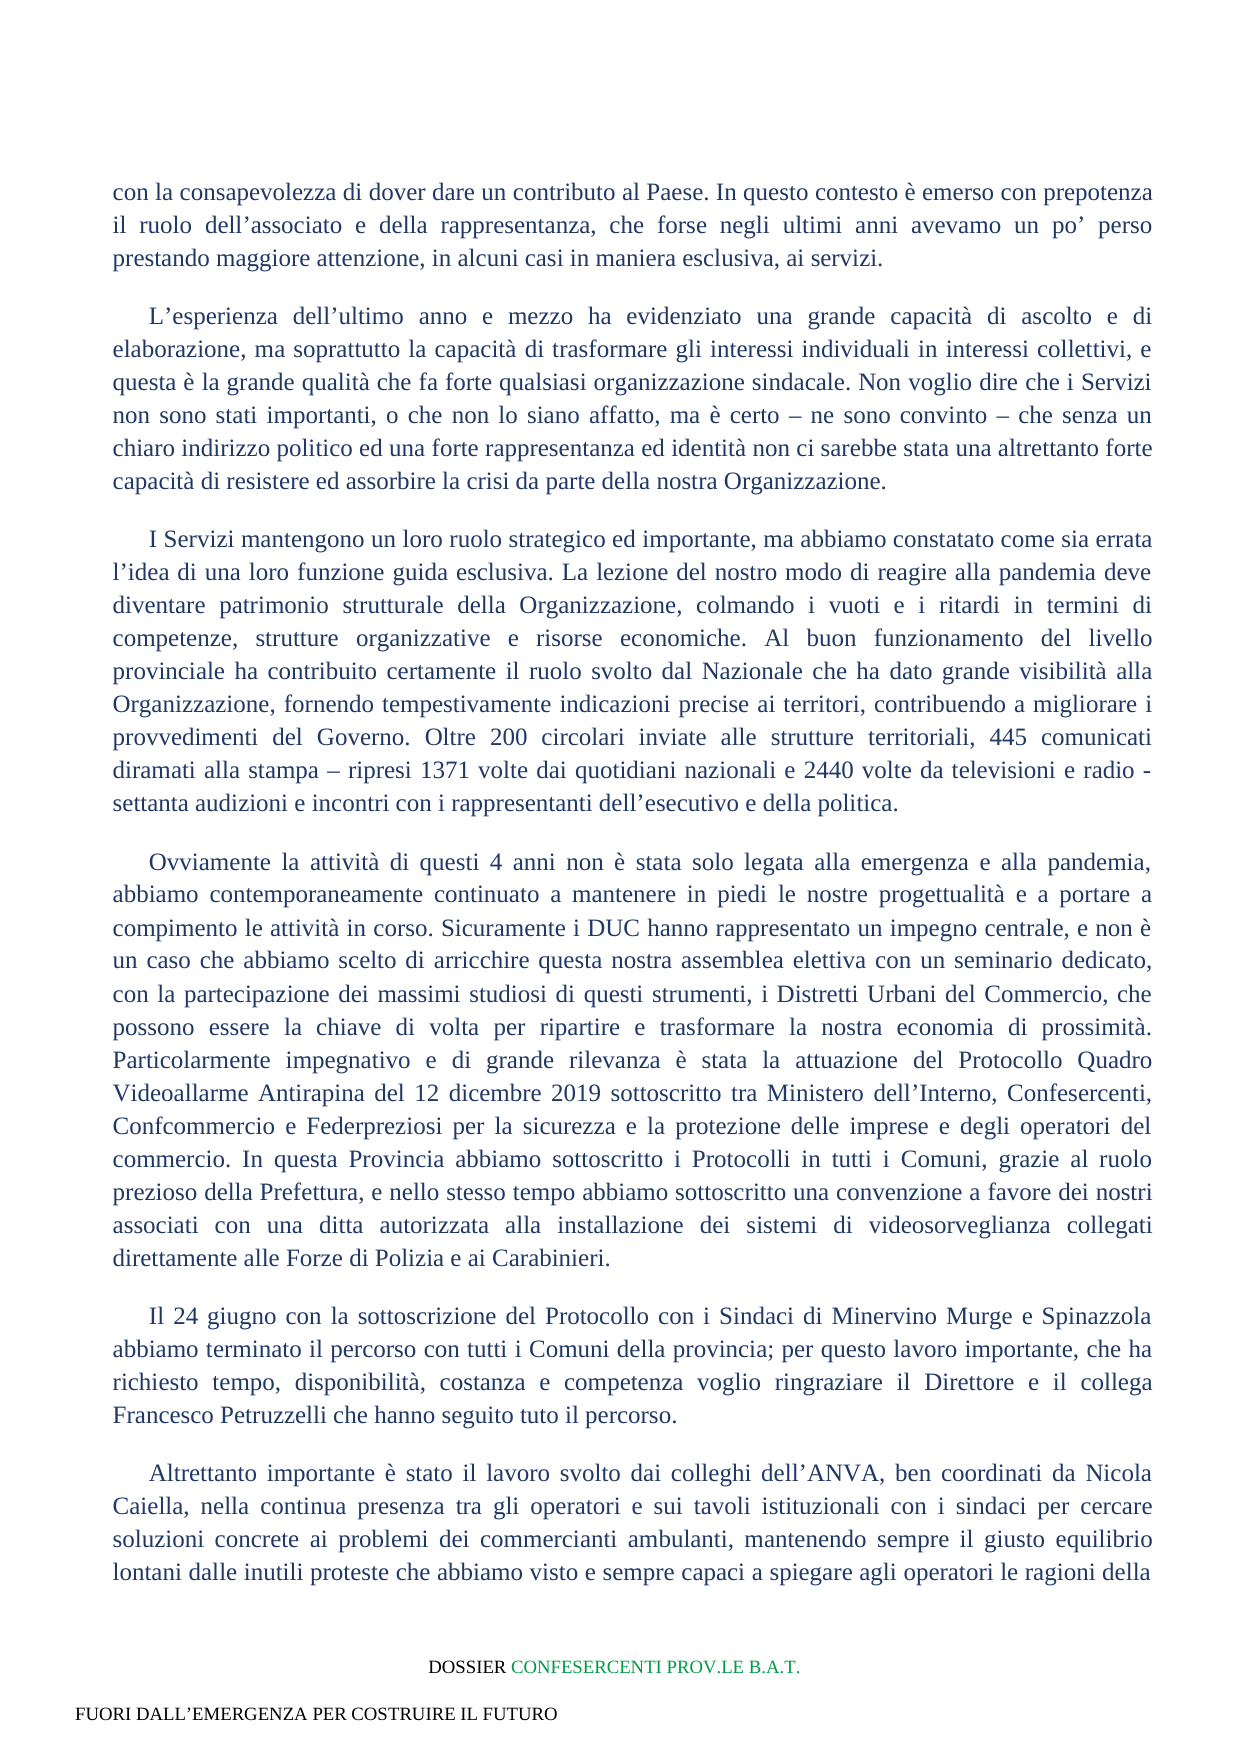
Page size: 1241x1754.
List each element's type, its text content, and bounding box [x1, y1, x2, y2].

text I Servizi mantengono un loro ruolo strategico ed importante, ma abbiamo constatato come sia errata l’idea di una loro funzione guida esclusiva. La lezione del nostro modo di reagire alla pandemia deve diventare patrimonio strutturale della Organizzazione, colmando i vuoti e i ritardi in termini di competenze, strutture organizzative e risorse economiche. Al buon funzionamento del livello provinciale ha contribuito certamente il ruolo svolto dal Nazionale che ha dato grande visibilità alla Organizzazione, fornendo tempestivamente indicazioni precise ai territori, contribuendo a migliorare i provvedimenti del Governo. Oltre 200 circolari inviate alle strutture territoriali, 445 comunicati diramati alla stampa – ripresi 1371 volte dai quotidiani nazionali e 2440 volte da televisioni e radio - settanta audizioni e incontri con i rappresentanti dell’esecutivo e della politica. [112, 524, 1153, 817]
text Ovviamente la attività di questi 4 anni non è stata solo legata alla emergenza e alla pandemia, abbiamo contemporaneamente continuato a mantenere in piedi le nostre progettualità e a portare a compimento le attività in corso. Sicuramente i DUC hanno rappresentato un impegno centrale, e non è un caso che abbiamo scelto di arricchire questa nostra assemblea elettiva con un seminario dedicato, con la partecipazione dei massimi studiosi di questi strumenti, i Distretti Urbani del Commercio, che possono essere la chiave di volta per ripartire e trasformare la nostra economia di prossimità. Particolarmente impegnativo e di grande rilevanza è stata la attuazione del Protocollo Quadro Videoallarme Antirapina del 12 dicembre 2019 sottoscritto tra Ministero dell’Interno, Confesercenti, Confcommercio e Federpreziosi per la sicurezza e la protezione delle imprese e degli operatori del commercio. In questa Provincia abbiamo sottoscritto i Protocolli in tutti i Comuni, grazie al ruolo prezioso della Prefettura, e nello stesso tempo abbiamo sottoscritto una convenzione a favore dei nostri associati con una ditta autorizzata alla installazione dei sistemi di videosorveglianza collegati direttamente alle Forze di Polizia e ai Carabinieri. [112, 847, 1153, 1272]
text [112, 1458, 1153, 1586]
text L’esperienza dell’ultimo anno e mezzo ha evidenziato una grande capacità di ascolto e di elaborazione, ma soprattutto la capacità di trasformare gli interessi individuali in interessi collettivi, e questa è la grande qualità che fa forte qualsiasi organizzazione sindacale. Non voglio dire che i Servizi non sono stati importanti, o che non lo siano affatto, ma è certo – ne sono convinto – che senza un chiaro indirizzo politico ed una forte rappresentanza ed identità non ci sarebbe stata una altrettanto forte capacità di resistere ed assorbire la crisi da parte della nostra Organizzazione. [112, 301, 1153, 495]
text Il 24 giugno con la sottoscrizione del Protocollo con i Sindaci di Minervino Murge e Spinazzola abbiamo terminato il percorso con tutti i Comuni della provincia; per questo lavoro importante, che ha richiesto tempo, disponibilità, costanza e competenza voglio ringraziare il Direttore e il collega Francesco Petruzzelli che hanno seguito tuto il percorso. [112, 1301, 1153, 1429]
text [112, 177, 1153, 272]
